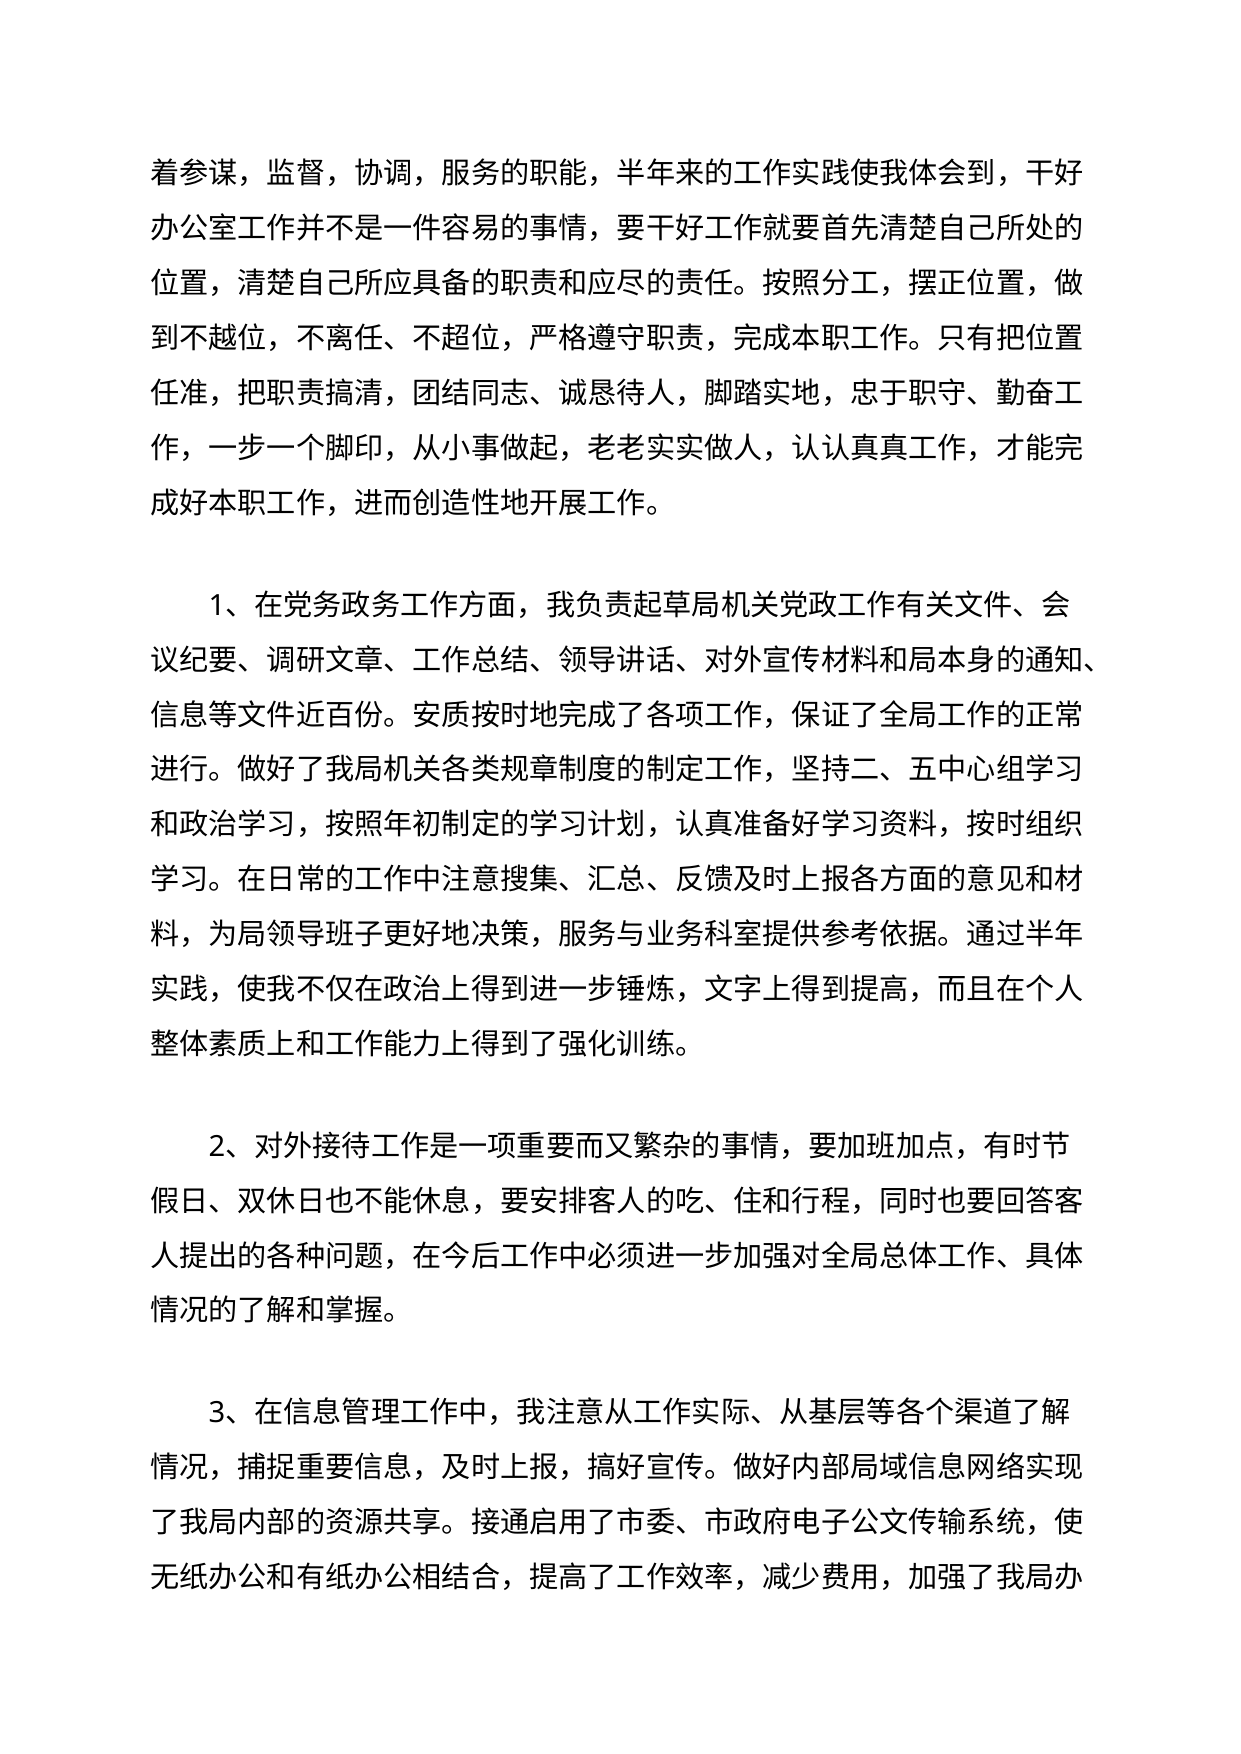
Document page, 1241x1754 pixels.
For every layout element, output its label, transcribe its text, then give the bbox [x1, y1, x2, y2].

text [150, 150, 1090, 522]
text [150, 1389, 1090, 1596]
text 1、在党务政务工作方面，我负责起草局机关党政工作有关文件、会议纪要、调研文章、工作总结、领导讲话、对外宣传材料和局本身的通知、信息等文件近百份。安质按时地完成了各项工作，保证了全局工作的正常进行。做好了我局机关各类规章制度的制定工作，坚持二、五中心组学习和政治学习，按照年初制定的学习计划，认真准备好学习资料，按时组织学习。在日常的工作中注意搜集、汇总、反馈及时上报各方面的意见和材料，为局领导班子更好地决策，服务与业务科室提供参考依据。通过半年实践，使我不仅在政治上得到进一步锤炼，文字上得到提高，而且在个人整体素质上和工作能力上得到了强化训练。 [150, 581, 1090, 1063]
text 2、对外接待工作是一项重要而又繁杂的事情，要加班加点，有时节假日、双休日也不能休息，要安排客人的吃、住和行程，同时也要回答客人提出的各种问题，在今后工作中必须进一步加强对全局总体工作、具体情况的了解和掌握。 [150, 1122, 1090, 1329]
